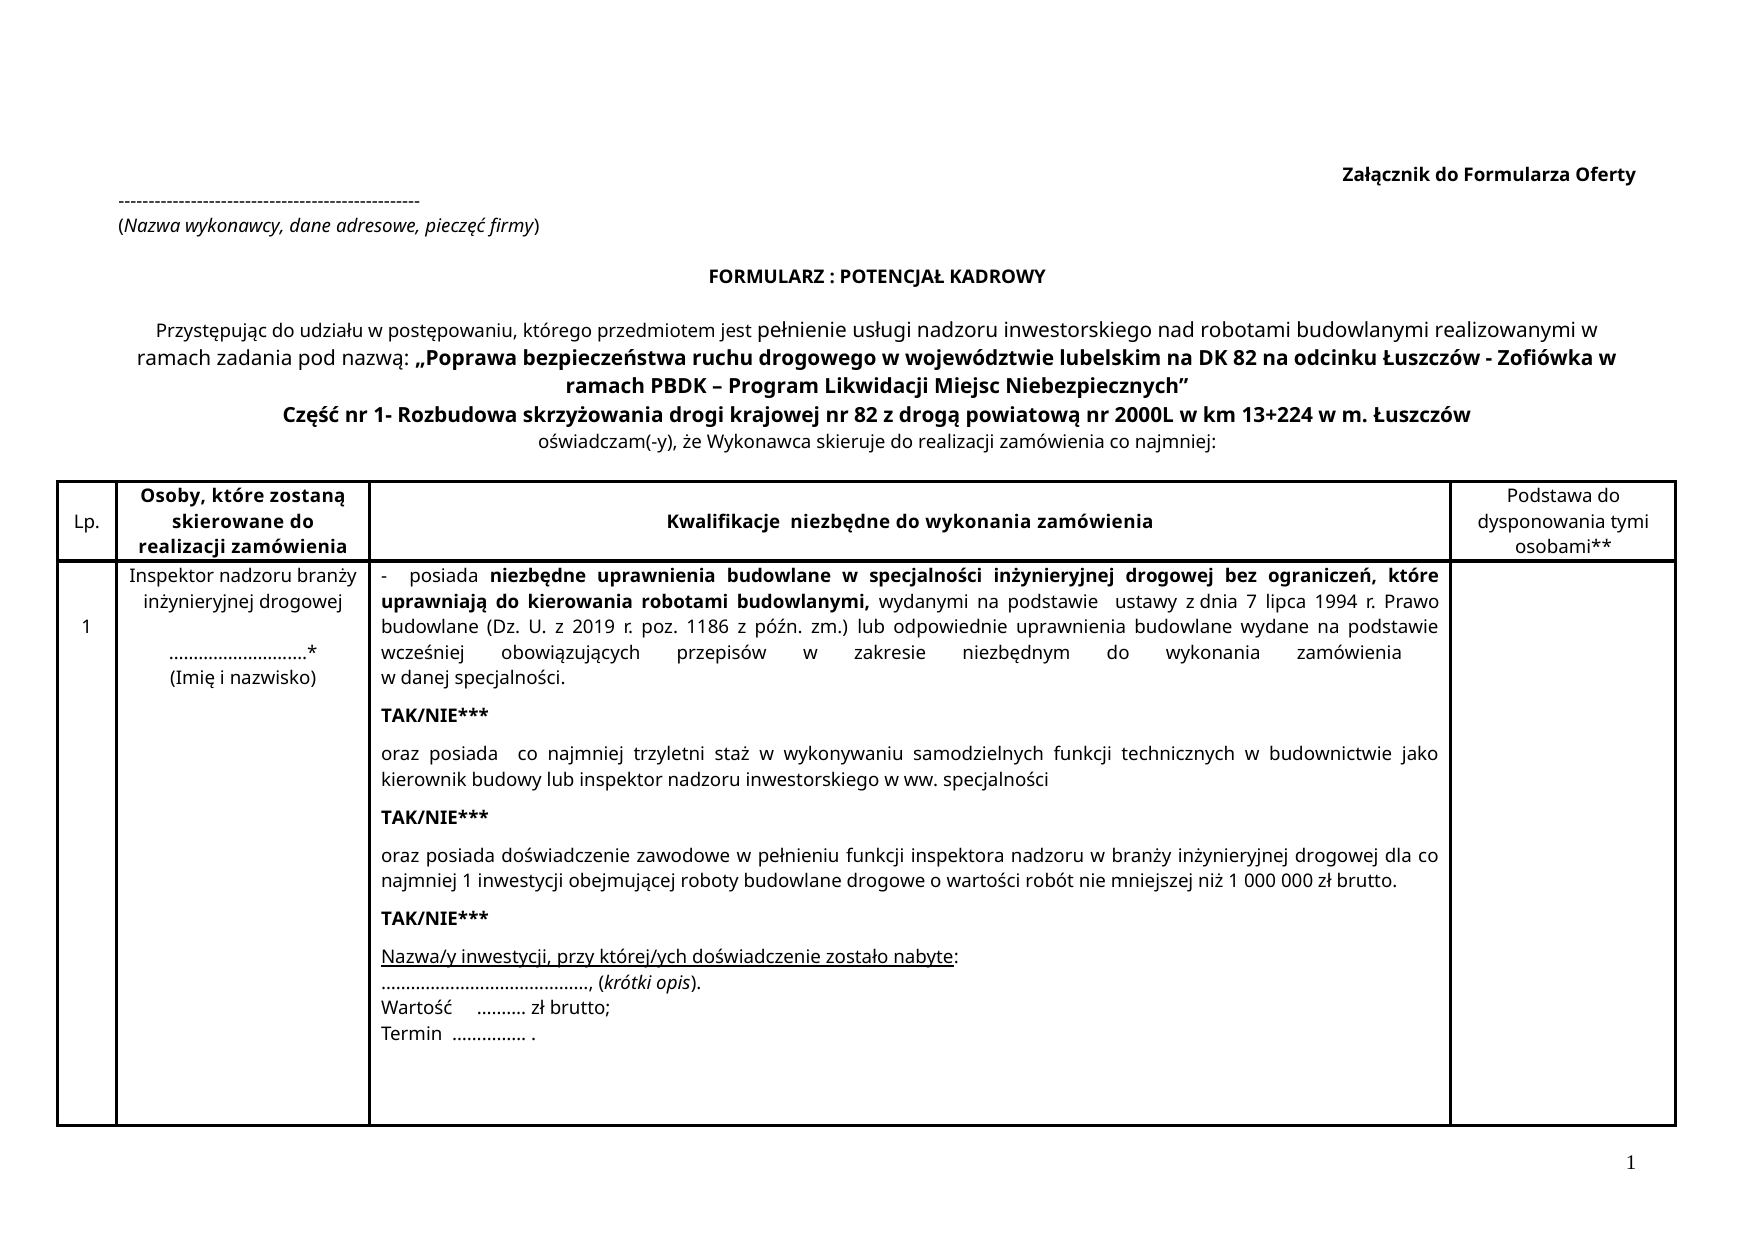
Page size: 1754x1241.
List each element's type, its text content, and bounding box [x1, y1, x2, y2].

table_header Kwalifikacje niezbędne do wykonania zamówienia [371, 483, 1449, 559]
table_header Podstawa do dysponowania tymi osobami** [1452, 483, 1674, 559]
text oświadczam(-y), że Wykonawca skieruje do realizacji zamówienia co najmniej: [118, 428, 1636, 454]
text Załącznik do Formularza Oferty [118, 162, 1636, 187]
text -------------------------------------------------- [118, 187, 1636, 213]
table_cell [118, 563, 368, 1124]
table_header Osoby, które zostaną skierowane do realizacji zamówienia [118, 483, 368, 559]
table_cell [371, 563, 1449, 1124]
text FORMULARZ : POTENCJAŁ KADROWY [118, 264, 1636, 289]
table_header Lp. [59, 483, 115, 559]
text (Nazwa wykonawcy, dane adresowe, pieczęć firmy) [118, 213, 1636, 238]
text Część nr 1- Rozbudowa skrzyżowania drogi krajowej nr 82 z drogą powiatową nr 2000L w km 13+224 w m. Łuszczów [118, 400, 1636, 428]
table_cell 1 [59, 563, 115, 1124]
text Przystępując do udziału w postępowaniu, którego przedmiotem jest pełnienie usługi nadzoru inwestorskiego nad robotami budowlanymi realizowanymi w ramach zadania pod nazwą: „Poprawa bezpieczeństwa ruchu drogowego w województwie lubelskim na DK 82 na odcinku Łuszczów - Zofiówka w ramach PBDK – Program Likwidacji Miejsc Niebezpiecznych” [118, 315, 1636, 400]
table_cell [1452, 563, 1674, 1124]
